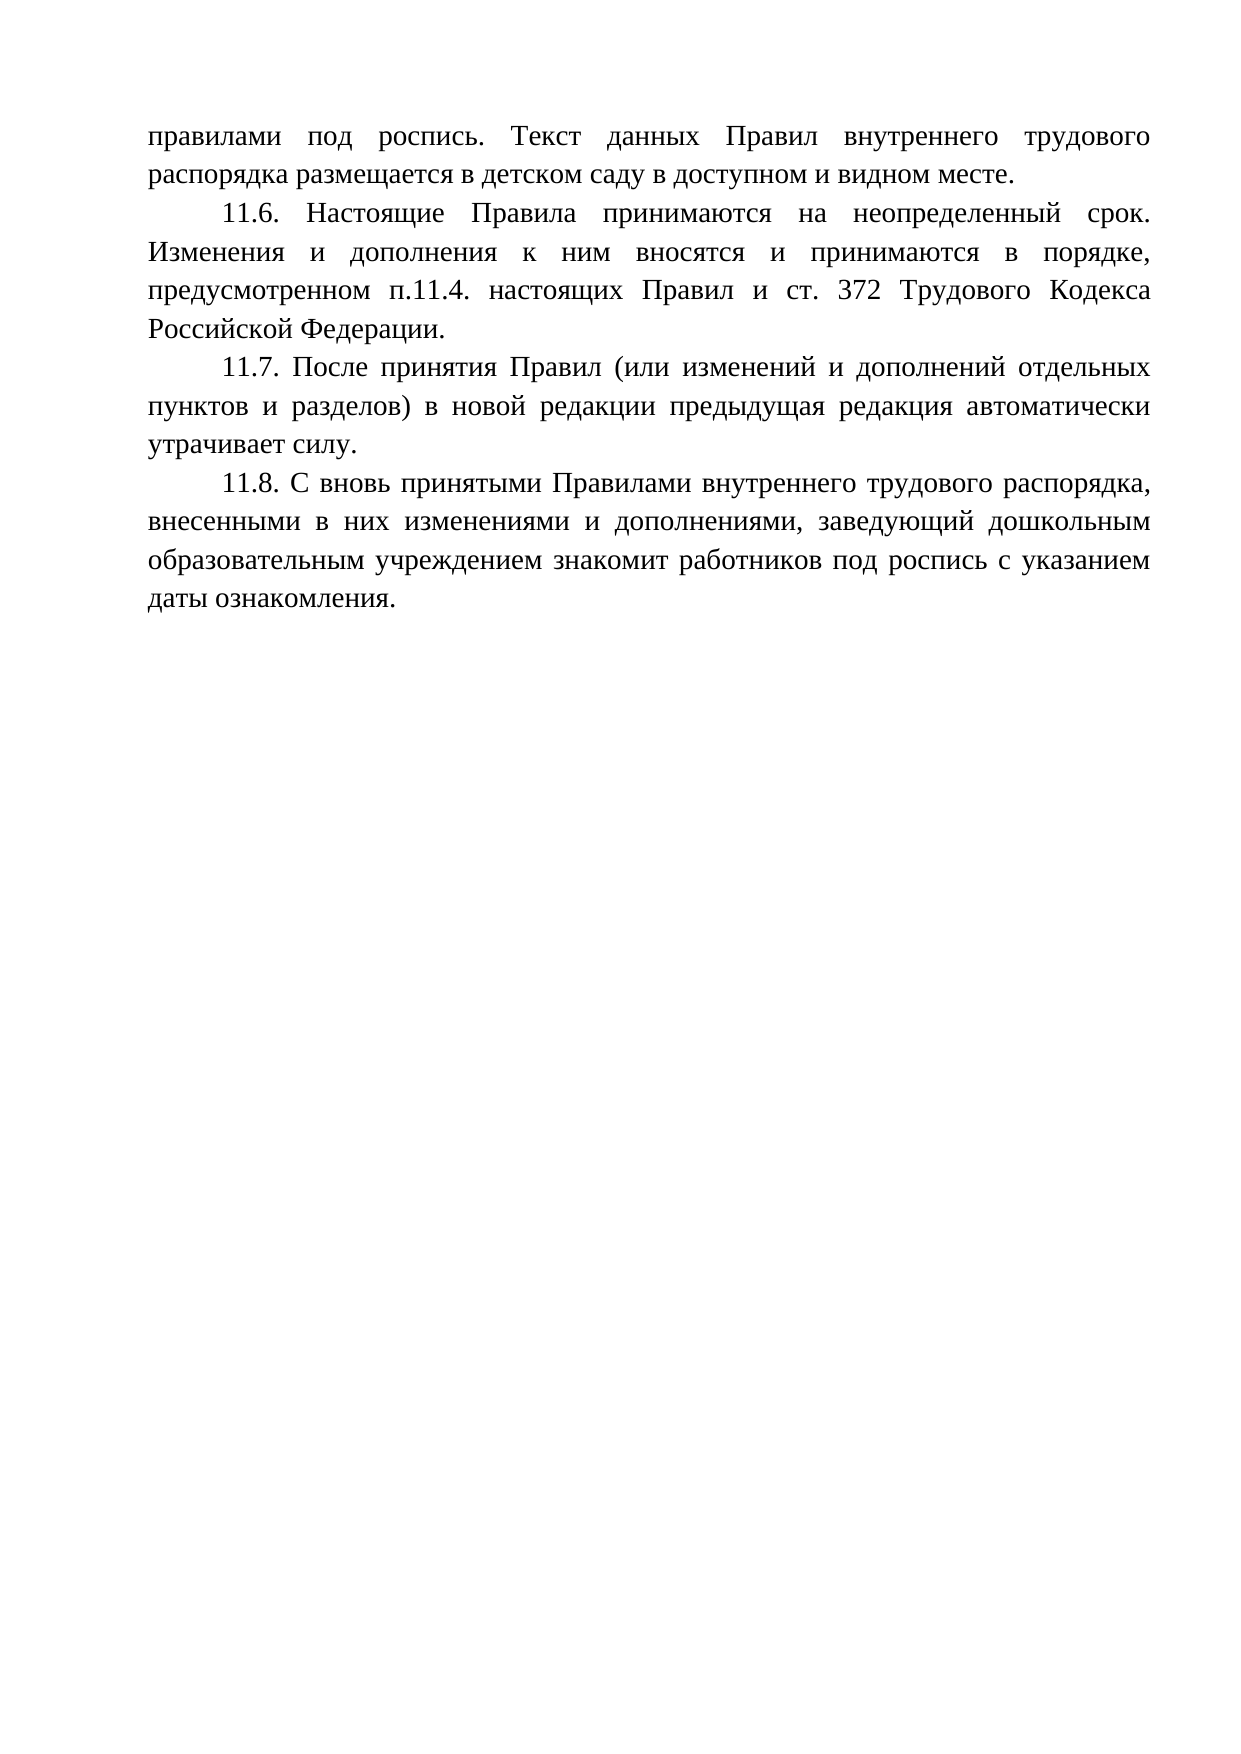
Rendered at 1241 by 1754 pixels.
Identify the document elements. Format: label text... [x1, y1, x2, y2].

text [148, 118, 1152, 190]
text 11.6. Настоящие Правила принимаются на неопределенный срок. Изменения и дополнения к ним вносятся и принимаются в порядке, предусмотренном п.11.4. настоящих Правил и ст. 372 Трудового Кодекса Российской Федерации. [148, 195, 1152, 344]
text 11.7. После принятия Правил (или изменений и дополнений отдельных пунктов и разделов) в новой редакции предыдущая редакция автоматически утрачивает силу. [148, 349, 1152, 460]
text 11.8. С вновь принятыми Правилами внутреннего трудового распорядка, внесенными в них изменениями и дополнениями, заведующий дошкольным образовательным учреждением знакомит работников под роспись с указанием даты ознакомления. [148, 465, 1152, 614]
